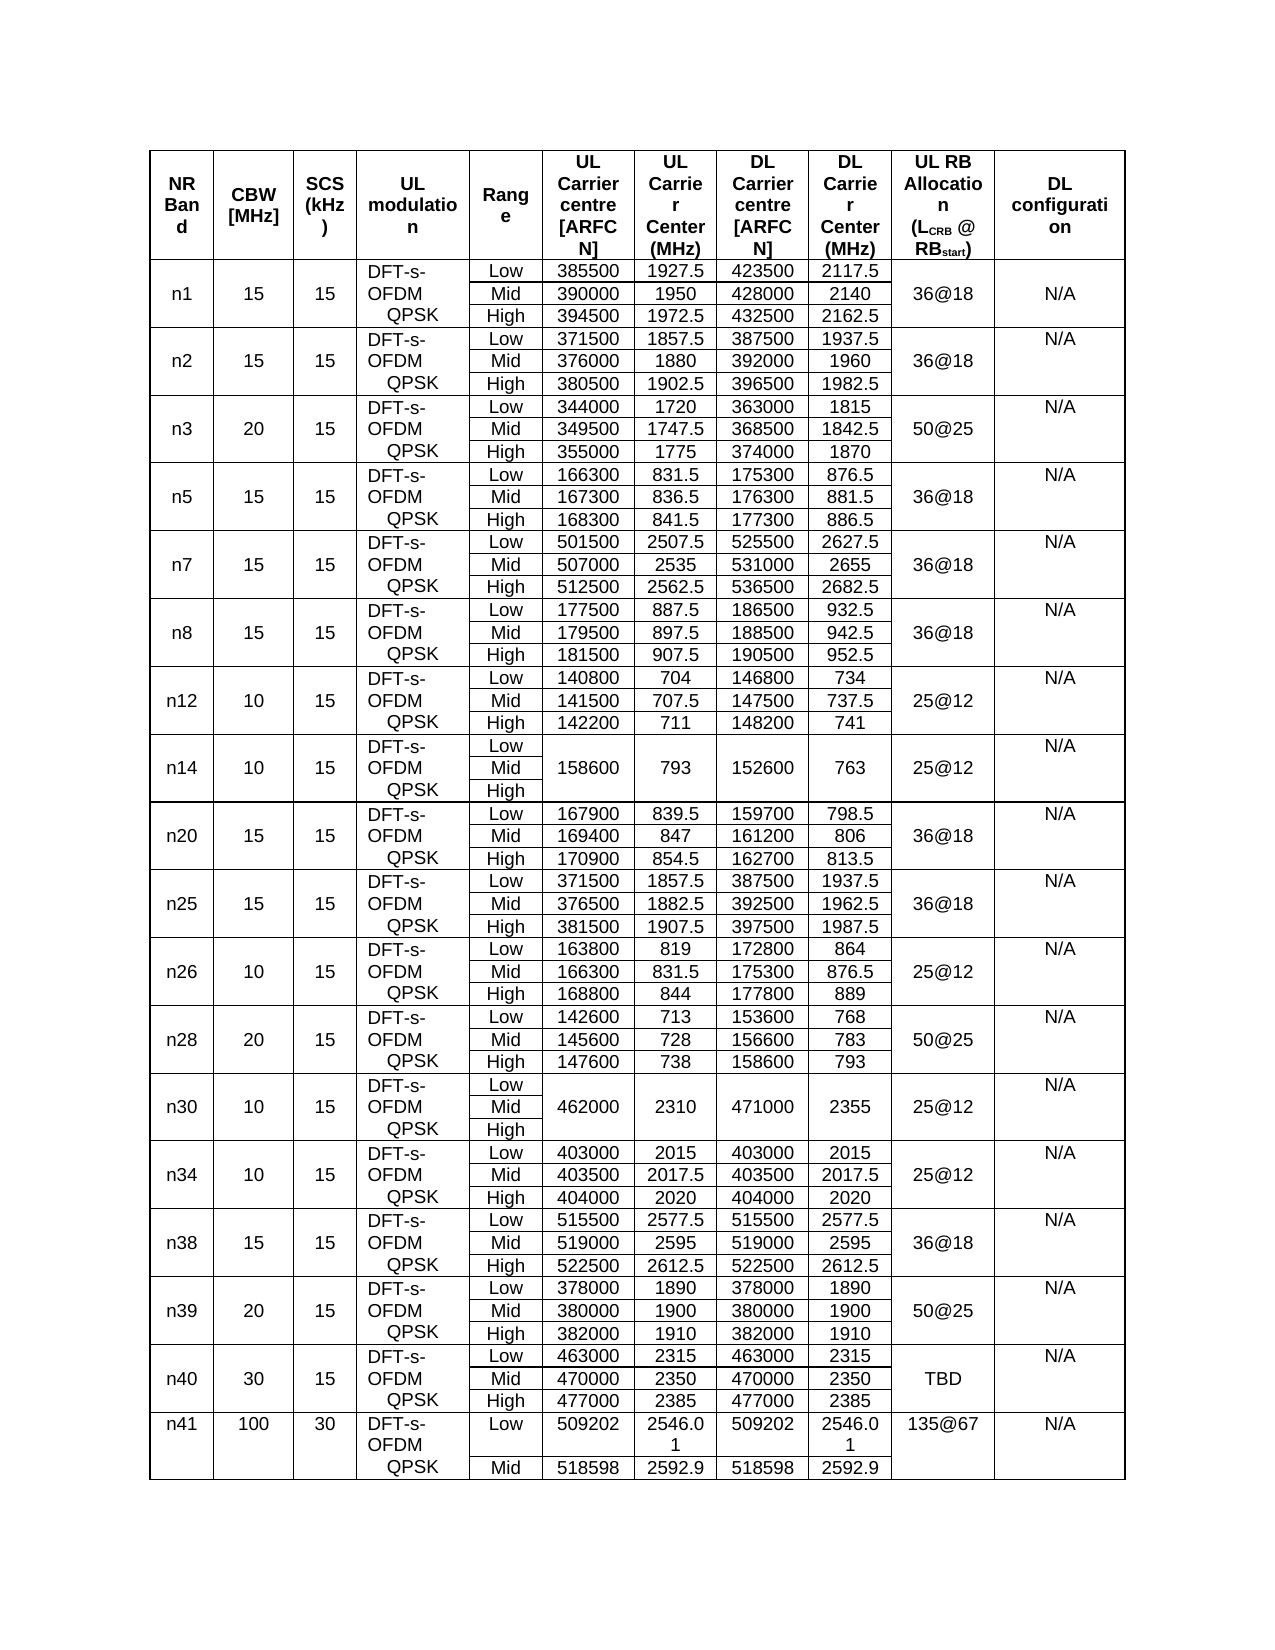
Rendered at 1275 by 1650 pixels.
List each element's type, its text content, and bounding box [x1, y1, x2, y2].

table_cell n28 [151, 1006, 213, 1073]
table_cell 2595 [635, 1232, 716, 1253]
table_cell 30 [214, 1345, 293, 1412]
table_cell 518598 [543, 1457, 634, 1478]
table_cell Mid [470, 283, 542, 304]
table_cell 798.5 [809, 803, 891, 824]
table_cell 932.5 [809, 599, 891, 621]
table_cell 2385 [635, 1390, 716, 1412]
table_cell 1972.5 [635, 305, 716, 327]
table_cell 392000 [717, 350, 808, 372]
table_cell DFT-s-OFDM QPSK [357, 735, 469, 801]
table_cell 734 [809, 667, 891, 688]
table_cell DFT-s-OFDM QPSK [357, 1413, 469, 1478]
table_cell Low [470, 667, 542, 688]
table_cell n39 [151, 1277, 213, 1344]
table_cell 1890 [635, 1277, 716, 1299]
table_cell 382000 [717, 1322, 808, 1344]
table_cell 515500 [717, 1209, 808, 1231]
table_cell 707.5 [635, 689, 716, 711]
table_cell n12 [151, 667, 213, 733]
table_cell 844 [635, 983, 716, 1005]
table_cell 158600 [717, 1051, 808, 1073]
table_cell DFT-s-OFDM QPSK [357, 260, 469, 327]
table_cell 889 [809, 983, 891, 1005]
table_cell 15 [294, 870, 356, 937]
table_cell N/A [995, 735, 1124, 801]
table_cell 1902.5 [635, 373, 716, 394]
table_cell 2015 [809, 1141, 891, 1163]
table_cell 15 [294, 1277, 356, 1344]
table_cell N/A [995, 1141, 1124, 1208]
table_cell DFT-s-OFDM QPSK [357, 938, 469, 1005]
table_cell 15 [214, 531, 293, 598]
table_cell 175300 [717, 463, 808, 485]
table_cell 1890 [809, 1277, 891, 1299]
table_cell 363000 [717, 396, 808, 417]
table_cell 146800 [717, 667, 808, 688]
table_cell DFT-s-OFDM QPSK [357, 1277, 469, 1344]
table_cell 159700 [717, 803, 808, 824]
table_cell 396500 [717, 373, 808, 394]
table_cell Mid [470, 554, 542, 575]
table_cell 371500 [543, 328, 634, 349]
table_cell 1842.5 [809, 418, 891, 440]
table_cell 841.5 [635, 509, 716, 530]
table_cell 15 [294, 396, 356, 462]
table_cell 897.5 [635, 622, 716, 643]
table_header UL RB Allocation (LCRB @ RBstart) [892, 151, 994, 259]
table_cell Mid [470, 825, 542, 847]
table_cell 167300 [543, 486, 634, 507]
table_cell 15 [214, 328, 293, 394]
table_cell Low [470, 1074, 542, 1095]
table_cell n26 [151, 938, 213, 1005]
table_cell 403000 [717, 1141, 808, 1163]
table_cell 168300 [543, 509, 634, 530]
table_cell Mid [470, 350, 542, 372]
table_header UL Carrier centre [ARFCN] [543, 151, 634, 259]
table_cell 509202 [717, 1413, 808, 1456]
table_cell 166300 [543, 463, 634, 485]
table_cell 423500 [717, 260, 808, 281]
table_cell 30 [294, 1413, 356, 1478]
table_cell 519000 [717, 1232, 808, 1253]
table_cell 10 [214, 1074, 293, 1140]
table_cell 142200 [543, 712, 634, 733]
table_cell 836.5 [635, 486, 716, 507]
table_cell 806 [809, 825, 891, 847]
table_cell 404000 [717, 1187, 808, 1208]
table_cell Low [470, 1209, 542, 1231]
table_cell 385500 [543, 260, 634, 281]
table_cell 887.5 [635, 599, 716, 621]
table_cell 15 [294, 938, 356, 1005]
table_cell 501500 [543, 531, 634, 553]
table_cell 50@25 [892, 396, 994, 462]
table_cell 153600 [717, 1006, 808, 1027]
table_cell n20 [151, 803, 213, 869]
table_cell 704 [635, 667, 716, 688]
table_cell 15 [294, 1209, 356, 1276]
table_cell 140800 [543, 667, 634, 688]
table_cell 394500 [543, 305, 634, 327]
table_cell 2682.5 [809, 576, 891, 598]
table_cell 378000 [543, 1277, 634, 1299]
table_cell 470000 [717, 1368, 808, 1389]
table_cell 1927.5 [635, 260, 716, 281]
table_cell 1747.5 [635, 418, 716, 440]
table_cell 20 [214, 396, 293, 462]
table_cell 2595 [809, 1232, 891, 1253]
table_cell N/A [995, 531, 1124, 598]
table_cell 952.5 [809, 644, 891, 666]
table_cell 20 [214, 1006, 293, 1073]
table_cell 1775 [635, 441, 716, 462]
table_cell 2592.99 [635, 1457, 716, 1478]
table_cell 355000 [543, 441, 634, 462]
table_cell 135@67 [892, 1413, 994, 1478]
table_cell 15 [294, 599, 356, 666]
table_cell 2350 [809, 1368, 891, 1389]
table_cell 368500 [717, 418, 808, 440]
table_cell 1870 [809, 441, 891, 462]
table_cell 876.5 [809, 463, 891, 485]
table_cell 100 [214, 1413, 293, 1478]
table_cell 462000 [543, 1074, 634, 1140]
table_cell n1 [151, 260, 213, 327]
table_cell DFT-s-OFDM QPSK [357, 803, 469, 869]
table_cell N/A [995, 870, 1124, 937]
table_cell 711 [635, 712, 716, 733]
table_cell 166300 [543, 961, 634, 982]
table_cell Mid [470, 1164, 542, 1186]
table_cell 50@25 [892, 1006, 994, 1073]
table_cell Low [470, 531, 542, 553]
table_cell 793 [809, 1051, 891, 1073]
table_cell 2592.99 [809, 1457, 891, 1478]
table_cell Mid [470, 689, 542, 711]
table_cell 507000 [543, 554, 634, 575]
table_cell 432500 [717, 305, 808, 327]
table_cell 172800 [717, 938, 808, 959]
table_cell 36@18 [892, 1209, 994, 1276]
table_cell n38 [151, 1209, 213, 1276]
table_cell n41 [151, 1413, 213, 1478]
table_cell 15 [294, 1345, 356, 1412]
table_cell Mid [470, 622, 542, 643]
table_cell Low [470, 803, 542, 824]
table_cell 376500 [543, 893, 634, 914]
table_cell High [470, 1322, 542, 1344]
table_cell 728 [635, 1029, 716, 1050]
table_cell n14 [151, 735, 213, 801]
table_cell 36@18 [892, 328, 994, 394]
table_header CBW [MHz] [214, 151, 293, 259]
table_cell TBD [892, 1345, 994, 1412]
table_cell 170900 [543, 848, 634, 869]
table_cell 344000 [543, 396, 634, 417]
table_cell 2355 [809, 1074, 891, 1140]
table_cell 15 [294, 735, 356, 801]
table_cell 1982.5 [809, 373, 891, 394]
table_cell High [470, 1255, 542, 1276]
table_cell 148200 [717, 712, 808, 733]
table_cell 25@12 [892, 667, 994, 733]
table_header NR Band [151, 151, 213, 259]
table_header DL Carrier centre [ARFCN] [717, 151, 808, 259]
table_cell 881.5 [809, 486, 891, 507]
table_cell 2385 [809, 1390, 891, 1412]
table_cell 831.5 [635, 463, 716, 485]
table_cell 36@18 [892, 599, 994, 666]
table_cell 428000 [717, 283, 808, 304]
table_cell 158600 [543, 735, 634, 801]
table_cell 15 [214, 803, 293, 869]
table_cell 36@18 [892, 870, 994, 937]
table_cell 2020 [809, 1187, 891, 1208]
table_cell DFT-s-OFDM QPSK [357, 1141, 469, 1208]
table_cell 176300 [717, 486, 808, 507]
table_cell 163800 [543, 938, 634, 959]
table_cell 738 [635, 1051, 716, 1073]
table_cell High [470, 983, 542, 1005]
table_cell 15 [214, 1209, 293, 1276]
table_cell n3 [151, 396, 213, 462]
table_cell Low [470, 1345, 542, 1366]
table_cell 509202 [543, 1413, 634, 1456]
table_cell N/A [995, 938, 1124, 1005]
table_cell 15 [214, 260, 293, 327]
table_cell High [470, 1187, 542, 1208]
table_cell 1937.5 [809, 870, 891, 892]
table_cell 1720 [635, 396, 716, 417]
table_cell 1900 [809, 1300, 891, 1321]
table_cell 403500 [717, 1164, 808, 1186]
table_cell Mid [470, 757, 542, 779]
table_cell 531000 [717, 554, 808, 575]
table_cell 36@18 [892, 463, 994, 530]
table_cell Low [470, 735, 542, 756]
table_cell DFT-s-OFDM QPSK [357, 463, 469, 530]
table_cell 768 [809, 1006, 891, 1027]
table_cell N/A [995, 803, 1124, 869]
table_cell Low [470, 328, 542, 349]
table_cell 162700 [717, 848, 808, 869]
table_cell 1907.5 [635, 915, 716, 937]
table_cell High [470, 305, 542, 327]
table_cell 387500 [717, 870, 808, 892]
table_cell 387500 [717, 328, 808, 349]
table_cell 2315 [809, 1345, 891, 1366]
table_cell 349500 [543, 418, 634, 440]
table_cell n40 [151, 1345, 213, 1412]
table_cell 1815 [809, 396, 891, 417]
table_cell 519000 [543, 1232, 634, 1253]
table_cell 142600 [543, 1006, 634, 1027]
table_cell Mid [470, 1096, 542, 1118]
table_header Range [470, 151, 542, 259]
table_cell 1880 [635, 350, 716, 372]
table_cell 147500 [717, 689, 808, 711]
table_cell 2627.5 [809, 531, 891, 553]
table_cell High [470, 712, 542, 733]
table_cell 392500 [717, 893, 808, 914]
table_cell Low [470, 463, 542, 485]
table_cell 380500 [543, 373, 634, 394]
table_cell 2315 [635, 1345, 716, 1366]
table_cell 2507.5 [635, 531, 716, 553]
table_cell 15 [294, 1074, 356, 1140]
table_cell 145600 [543, 1029, 634, 1050]
table_cell n7 [151, 531, 213, 598]
table_cell 2577.5 [809, 1209, 891, 1231]
table_cell 2162.5 [809, 305, 891, 327]
table_cell Mid [470, 1300, 542, 1321]
table_header UL Carrier Center (MHz) [635, 151, 716, 259]
table_cell 25@12 [892, 1074, 994, 1140]
table_cell 161200 [717, 825, 808, 847]
table_cell 397500 [717, 915, 808, 937]
table_cell 25@12 [892, 735, 994, 801]
table_cell n5 [151, 463, 213, 530]
table_cell Low [470, 1277, 542, 1299]
table_cell High [470, 1390, 542, 1412]
table_cell 10 [214, 1141, 293, 1208]
table_cell 793 [635, 735, 716, 801]
table_cell DFT-s-OFDM QPSK [357, 396, 469, 462]
table_cell N/A [995, 1413, 1124, 1478]
table_header DL configuration [995, 151, 1124, 259]
table_cell 15 [294, 531, 356, 598]
table_cell N/A [995, 328, 1124, 394]
table_cell 1960 [809, 350, 891, 372]
table_cell N/A [995, 1209, 1124, 1276]
table_cell 2562.5 [635, 576, 716, 598]
table_cell 36@18 [892, 803, 994, 869]
table_cell 50@25 [892, 1277, 994, 1344]
table_cell DFT-s-OFDM QPSK [357, 667, 469, 733]
table_cell 1910 [809, 1322, 891, 1344]
table_cell 152600 [717, 735, 808, 801]
table_cell 1910 [635, 1322, 716, 1344]
table_cell n8 [151, 599, 213, 666]
table_cell 141500 [543, 689, 634, 711]
table_cell 36@18 [892, 531, 994, 598]
table_cell Low [470, 1413, 542, 1456]
table_cell 2546.01 [809, 1413, 891, 1456]
table_cell 15 [294, 328, 356, 394]
table_cell 737.5 [809, 689, 891, 711]
table_cell 1987.5 [809, 915, 891, 937]
table_header SCS (kHz) [294, 151, 356, 259]
table_cell 10 [214, 938, 293, 1005]
table_cell 512500 [543, 576, 634, 598]
table_cell 2535 [635, 554, 716, 575]
table_cell 169400 [543, 825, 634, 847]
table_cell 2655 [809, 554, 891, 575]
table_cell 382000 [543, 1322, 634, 1344]
table_cell High [470, 644, 542, 666]
table_cell 15 [214, 463, 293, 530]
table_cell N/A [995, 1277, 1124, 1344]
table_cell Low [470, 938, 542, 959]
table_cell 831.5 [635, 961, 716, 982]
table_cell 2612.5 [809, 1255, 891, 1276]
table_cell High [470, 1051, 542, 1073]
table_cell 741 [809, 712, 891, 733]
table_cell DFT-s-OFDM QPSK [357, 328, 469, 394]
table_cell 2017.5 [809, 1164, 891, 1186]
table_cell 15 [294, 1006, 356, 1073]
table_cell N/A [995, 1345, 1124, 1412]
table_cell Mid [470, 1029, 542, 1050]
table_cell N/A [995, 1006, 1124, 1073]
table_cell 381500 [543, 915, 634, 937]
table_cell 1900 [635, 1300, 716, 1321]
table_cell 907.5 [635, 644, 716, 666]
table_cell Mid [470, 1457, 542, 1478]
table_cell 1962.5 [809, 893, 891, 914]
table_cell DFT-s-OFDM QPSK [357, 870, 469, 937]
table_cell High [470, 441, 542, 462]
table_cell n2 [151, 328, 213, 394]
table_cell 813.5 [809, 848, 891, 869]
table_cell 376000 [543, 350, 634, 372]
table_cell Low [470, 260, 542, 281]
table_cell 177500 [543, 599, 634, 621]
table_cell n25 [151, 870, 213, 937]
table_cell 477000 [717, 1390, 808, 1412]
table_cell 2017.5 [635, 1164, 716, 1186]
table_cell 522500 [543, 1255, 634, 1276]
table_cell N/A [995, 599, 1124, 666]
table_cell 403500 [543, 1164, 634, 1186]
table_cell 181500 [543, 644, 634, 666]
table_cell N/A [995, 260, 1124, 327]
table_cell High [470, 509, 542, 530]
table_cell 177800 [717, 983, 808, 1005]
table_cell 1857.5 [635, 870, 716, 892]
table_cell 10 [214, 735, 293, 801]
table_cell N/A [995, 667, 1124, 733]
table_cell 403000 [543, 1141, 634, 1163]
table_cell 2015 [635, 1141, 716, 1163]
table_header DL Carrier Center (MHz) [809, 151, 891, 259]
table_cell 847 [635, 825, 716, 847]
table_cell Mid [470, 486, 542, 507]
table_cell Mid [470, 893, 542, 914]
table_cell 522500 [717, 1255, 808, 1276]
table_cell 186500 [717, 599, 808, 621]
table_cell 763 [809, 735, 891, 801]
table_cell n30 [151, 1074, 213, 1140]
table_cell 713 [635, 1006, 716, 1027]
table_cell 876.5 [809, 961, 891, 982]
table_cell 1950 [635, 283, 716, 304]
table_cell 15 [294, 1141, 356, 1208]
table_cell Mid [470, 961, 542, 982]
table_cell 1882.5 [635, 893, 716, 914]
table_cell 463000 [543, 1345, 634, 1366]
table_cell 1857.5 [635, 328, 716, 349]
table_cell 156600 [717, 1029, 808, 1050]
table_cell 477000 [543, 1390, 634, 1412]
table_cell High [470, 915, 542, 937]
table_cell 10 [214, 667, 293, 733]
table_cell 371500 [543, 870, 634, 892]
table_cell 864 [809, 938, 891, 959]
table_cell High [470, 848, 542, 869]
table_cell 20 [214, 1277, 293, 1344]
table_cell 177300 [717, 509, 808, 530]
table_cell DFT-s-OFDM QPSK [357, 599, 469, 666]
table_cell 1937.5 [809, 328, 891, 349]
table_cell High [470, 780, 542, 801]
table_cell 536500 [717, 576, 808, 598]
table_cell 378000 [717, 1277, 808, 1299]
table_cell 15 [294, 260, 356, 327]
table_cell DFT-s-OFDM QPSK [357, 1209, 469, 1276]
table_cell DFT-s-OFDM QPSK [357, 1345, 469, 1412]
table_cell Low [470, 1006, 542, 1027]
table_cell High [470, 1119, 542, 1140]
table_cell 2577.5 [635, 1209, 716, 1231]
table_cell 168800 [543, 983, 634, 1005]
table_cell 470000 [543, 1368, 634, 1389]
table_cell 25@12 [892, 938, 994, 1005]
table_cell 2140 [809, 283, 891, 304]
table_cell 190500 [717, 644, 808, 666]
table_cell N/A [995, 463, 1124, 530]
table_cell n34 [151, 1141, 213, 1208]
table_header UL modulation [357, 151, 469, 259]
table_cell Low [470, 396, 542, 417]
table_cell 15 [294, 803, 356, 869]
table_cell 471000 [717, 1074, 808, 1140]
table_cell 404000 [543, 1187, 634, 1208]
table_cell Mid [470, 418, 542, 440]
table_cell Mid [470, 1368, 542, 1389]
table_cell 36@18 [892, 260, 994, 327]
table_cell 2020 [635, 1187, 716, 1208]
table_cell 380000 [543, 1300, 634, 1321]
table_cell 147600 [543, 1051, 634, 1073]
table_cell 2310 [635, 1074, 716, 1140]
table_cell 515500 [543, 1209, 634, 1231]
table_cell Low [470, 1141, 542, 1163]
table_cell 390000 [543, 283, 634, 304]
table_cell 15 [214, 870, 293, 937]
table_cell N/A [995, 396, 1124, 462]
table_cell 188500 [717, 622, 808, 643]
table_cell 518598 [717, 1457, 808, 1478]
table_cell 463000 [717, 1345, 808, 1366]
table_cell N/A [995, 1074, 1124, 1140]
table_cell 15 [294, 463, 356, 530]
table_cell 175300 [717, 961, 808, 982]
table_cell 2612.5 [635, 1255, 716, 1276]
table_cell 179500 [543, 622, 634, 643]
table_cell DFT-s-OFDM QPSK [357, 1006, 469, 1073]
table_cell 374000 [717, 441, 808, 462]
table_cell 15 [294, 667, 356, 733]
table_cell 2117.5 [809, 260, 891, 281]
table_cell DFT-s-OFDM QPSK [357, 531, 469, 598]
table_cell DFT-s-OFDM QPSK [357, 1074, 469, 1140]
table_cell 839.5 [635, 803, 716, 824]
table_cell Low [470, 599, 542, 621]
table_cell High [470, 373, 542, 394]
table_cell 854.5 [635, 848, 716, 869]
table_cell 15 [214, 599, 293, 666]
table_cell 167900 [543, 803, 634, 824]
table_cell 886.5 [809, 509, 891, 530]
table_cell 942.5 [809, 622, 891, 643]
table_cell 380000 [717, 1300, 808, 1321]
table_cell 525500 [717, 531, 808, 553]
table_cell Mid [470, 1232, 542, 1253]
table_cell High [470, 576, 542, 598]
table_cell Low [470, 870, 542, 892]
table_cell 819 [635, 938, 716, 959]
table_cell 2350 [635, 1368, 716, 1389]
table_cell 25@12 [892, 1141, 994, 1208]
table_cell 2546.01 [635, 1413, 716, 1456]
table_cell 783 [809, 1029, 891, 1050]
